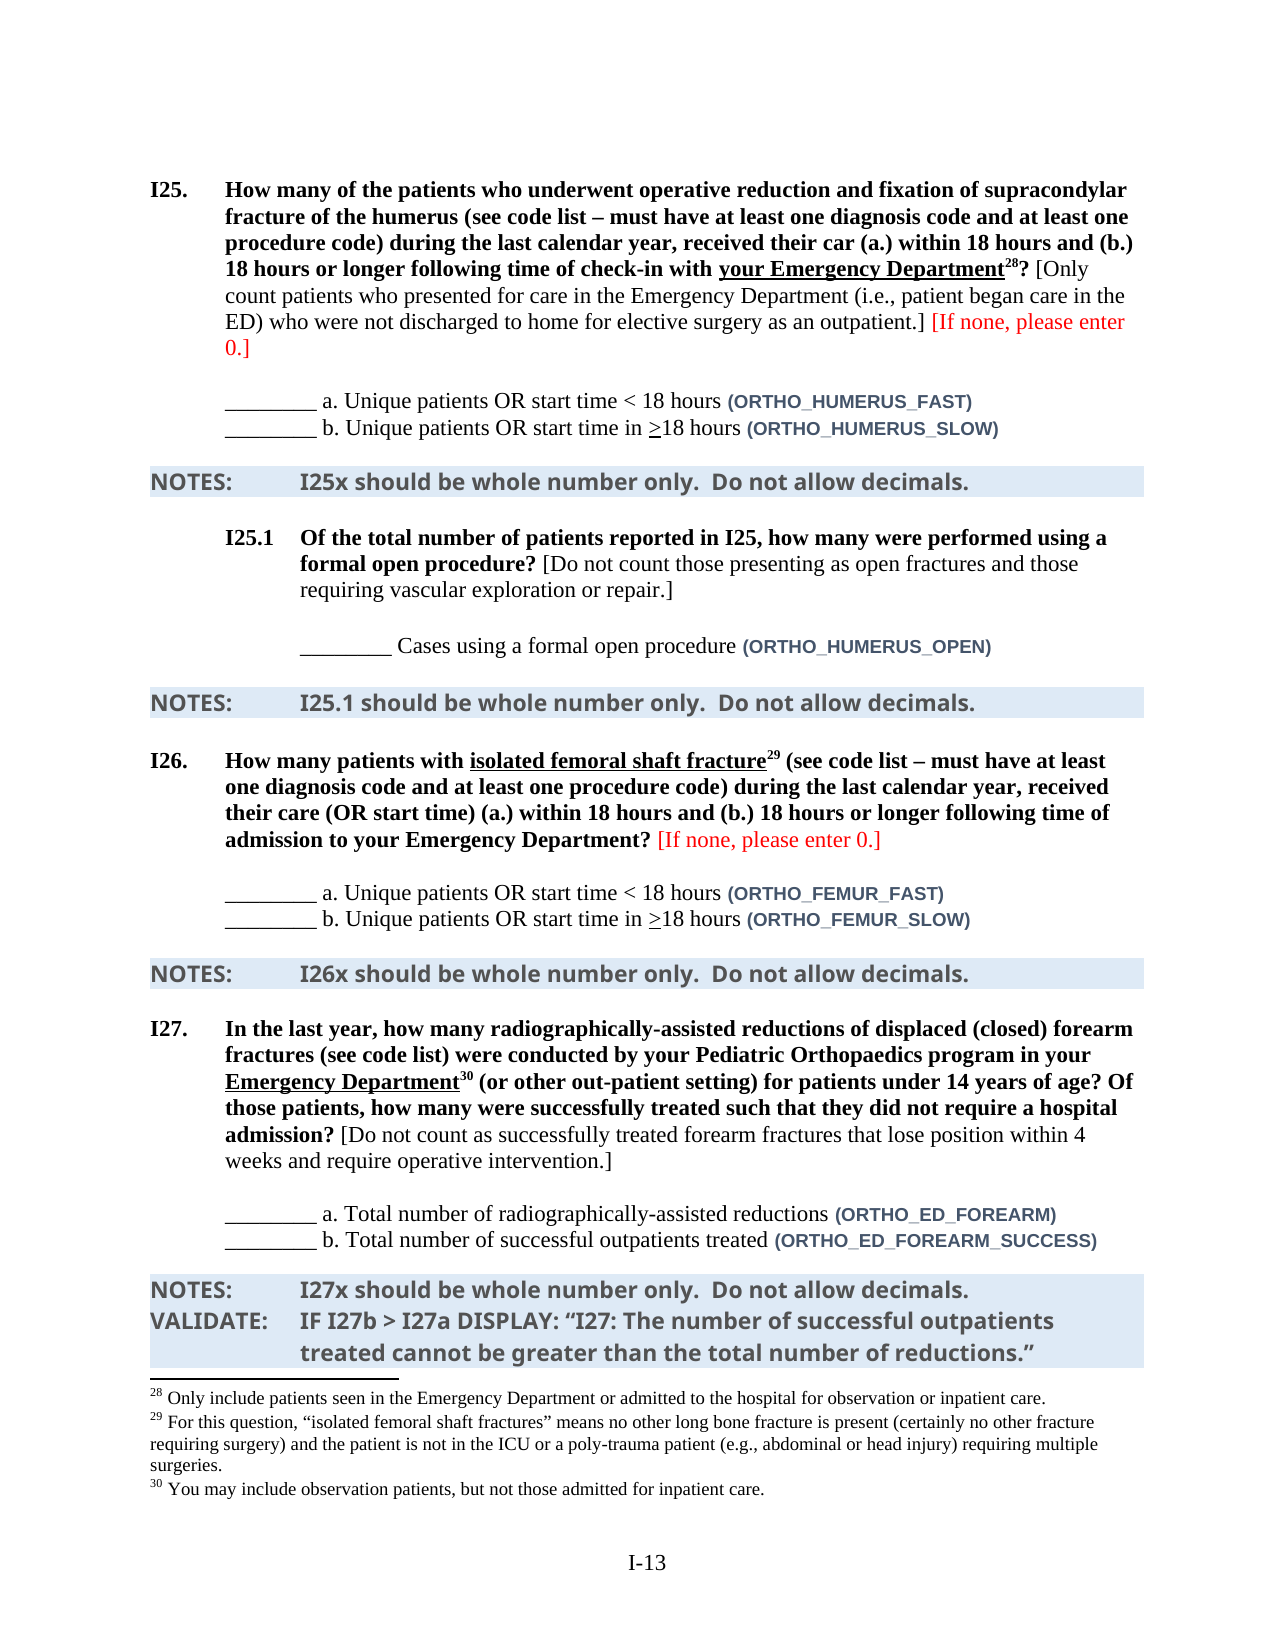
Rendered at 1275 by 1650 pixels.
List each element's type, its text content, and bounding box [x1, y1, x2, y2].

text ________ a. Unique patients OR start time < 18 hours (ORTHO_FEMUR_FAST) [150, 878, 1144, 905]
text ________ a. Total number of radiographically-assisted reductions (ORTHO_ED_FOREARM) [150, 1200, 1144, 1226]
text ________ b. Unique patients OR start time in >18 hours (ORTHO_FEMUR_SLOW) [150, 905, 1144, 931]
text ________ Cases using a formal open procedure (ORTHO_HUMERUS_OPEN) [150, 632, 1144, 658]
text NOTES: I26x should be whole number only. Do not allow decimals. [150, 958, 1144, 989]
text VALIDATE: IF I27b > I27a DISPLAY: “I27: The number of successful outpatients treated cannot be greater than the total number of reductions.” [150, 1305, 1144, 1368]
text NOTES: I27x should be whole number only. Do not allow decimals. [150, 1274, 1144, 1305]
list How many of the patients who underwent operative reduction and fixation of supracondylar fracture of the humerus (see code list – must have at least one diagnosis code and at least one procedure code) during the last calendar year, received their car (a.) within 18 hours and (b.) 18 hours or longer following time of check-in with your Emergency Department? [Only count patients who presented for care in the Emergency Department (i.e., patient began care in the ED) who were not discharged to home for elective surgery as an outpatient.] [If none, please enter 0.] [150, 176, 1144, 361]
list How many patients with isolated femoral shaft fracture (see code list – must have at least one diagnosis code and at least one procedure code) during the last calendar year, received their care (OR start time) (a.) within 18 hours and (b.) 18 hours or longer following time of admission to your Emergency Department? [If none, please enter 0.] [150, 747, 1144, 852]
list In the last year, how many radiographically-assisted reductions of displaced (closed) forearm fractures (see code list) were conducted by your Pediatric Orthopaedics program in your Emergency Department (or other out-patient setting) for patients under 14 years of age? Of those patients, how many were successfully treated such that they did not require a hospital admission? [Do not count as successfully treated forearm fractures that lose position within 4 weeks and require operative intervention.] [150, 1015, 1144, 1173]
text NOTES: I25x should be whole number only. Do not allow decimals. [150, 466, 1144, 497]
text ________ b. Total number of successful outpatients treated (ORTHO_ED_FOREARM_SUCCESS) [150, 1226, 1144, 1252]
text ________ b. Unique patients OR start time in >18 hours (ORTHO_HUMERUS_SLOW) [150, 413, 1144, 440]
text NOTES: I25.1 should be whole number only. Do not allow decimals. [150, 687, 1144, 718]
text I25.1 Of the total number of patients reported in I25, how many were performed using a formal open procedure? [Do not count those presenting as open fractures and those requiring vascular exploration or repair.] [225, 524, 1144, 603]
text ________ a. Unique patients OR start time < 18 hours (ORTHO_HUMERUS_FAST) [150, 387, 1144, 413]
